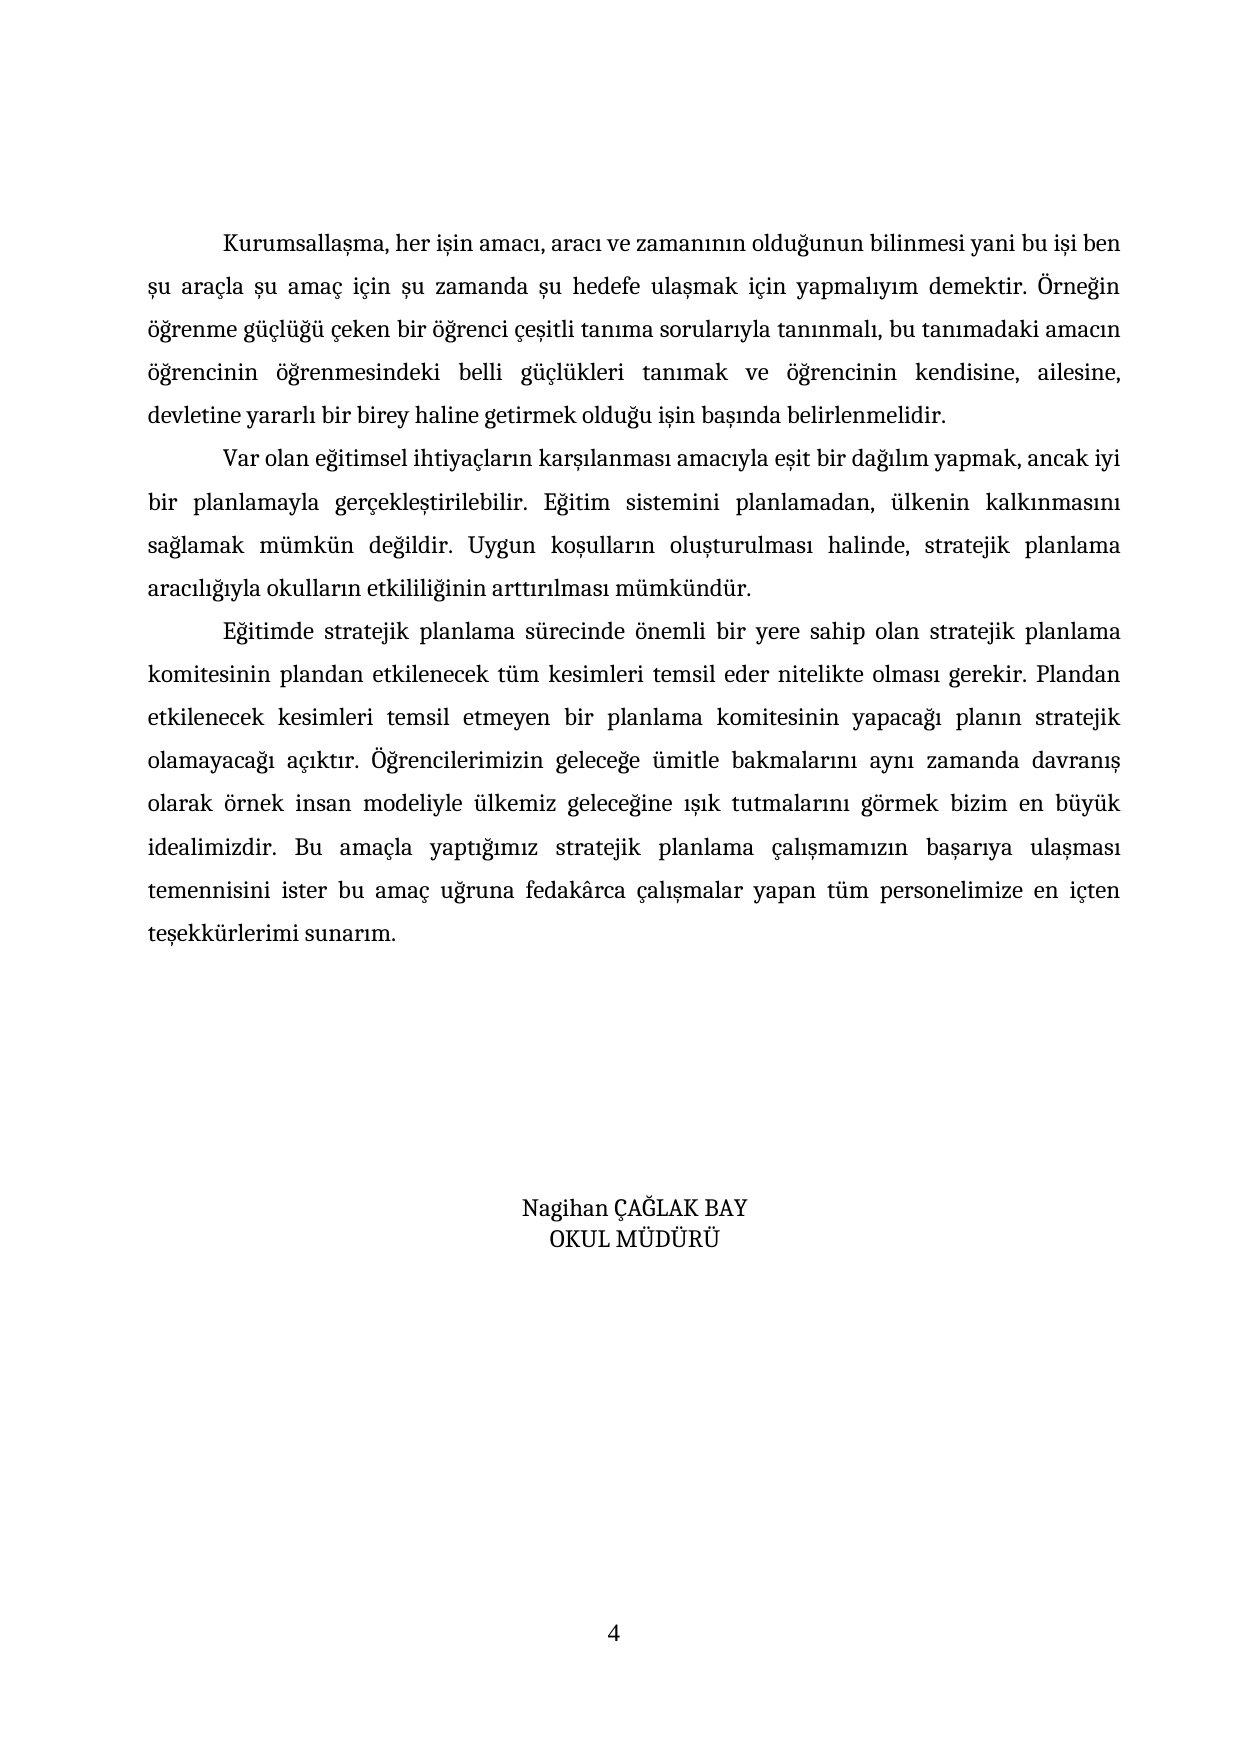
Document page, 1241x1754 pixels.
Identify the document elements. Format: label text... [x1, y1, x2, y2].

text Var olan eğitimsel ihtiyaçların karşılanması amacıyla eşit bir dağılım yapmak, ancak iyi bir planlamayla gerçekleştirilebilir. Eğitim sistemini planlamadan, ülkenin kalkınmasını sağlamak mümkün değildir. Uygun koşulların oluşturulması halinde, stratejik planlama aracılığıyla okulların etkililiğinin arttırılması mümkündür. [148, 444, 1122, 602]
text Eğitimde stratejik planlama sürecinde önemli bir yere sahip olan stratejik planlama komitesinin plandan etkilenecek tüm kesimleri temsil eder nitelikte olması gerekir. Plandan etkilenecek kesimleri temsil etmeyen bir planlama komitesinin yapacağı planın stratejik olamayacağı açıktır. Öğrencilerimizin geleceğe ümitle bakmalarını aynı zamanda davranış olarak örnek insan modeliyle ülkemiz geleceğine ışık tutmalarını görmek bizim en büyük idealimizdir. Bu amaçla yaptığımız stratejik planlama çalışmamızın başarıya ulaşması temennisini ister bu amaç uğruna fedakârca çalışmalar yapan tüm personelimize en içten teşekkürlerimi sunarım. [148, 617, 1122, 947]
text Kurumsallaşma, her işin amacı, aracı ve zamanının olduğunun bilinmesi yani bu işi ben şu araçla şu amaç için şu zamanda şu hedefe ulaşmak için yapmalıyım demektir. Örneğin öğrenme güçlüğü çeken bir öğrenci çeşitli tanıma sorularıyla tanınmalı, bu tanımadaki amacın öğrencinin öğrenmesindeki belli güçlükleri tanımak ve öğrencinin kendisine, ailesine, devletine yararlı bir birey haline getirmek olduğu işin başında belirlenmelidir. [148, 229, 1122, 430]
text Nagihan ÇAĞLAK BAY [148, 1193, 1122, 1222]
text OKUL MÜDÜRÜ [148, 1225, 1122, 1254]
